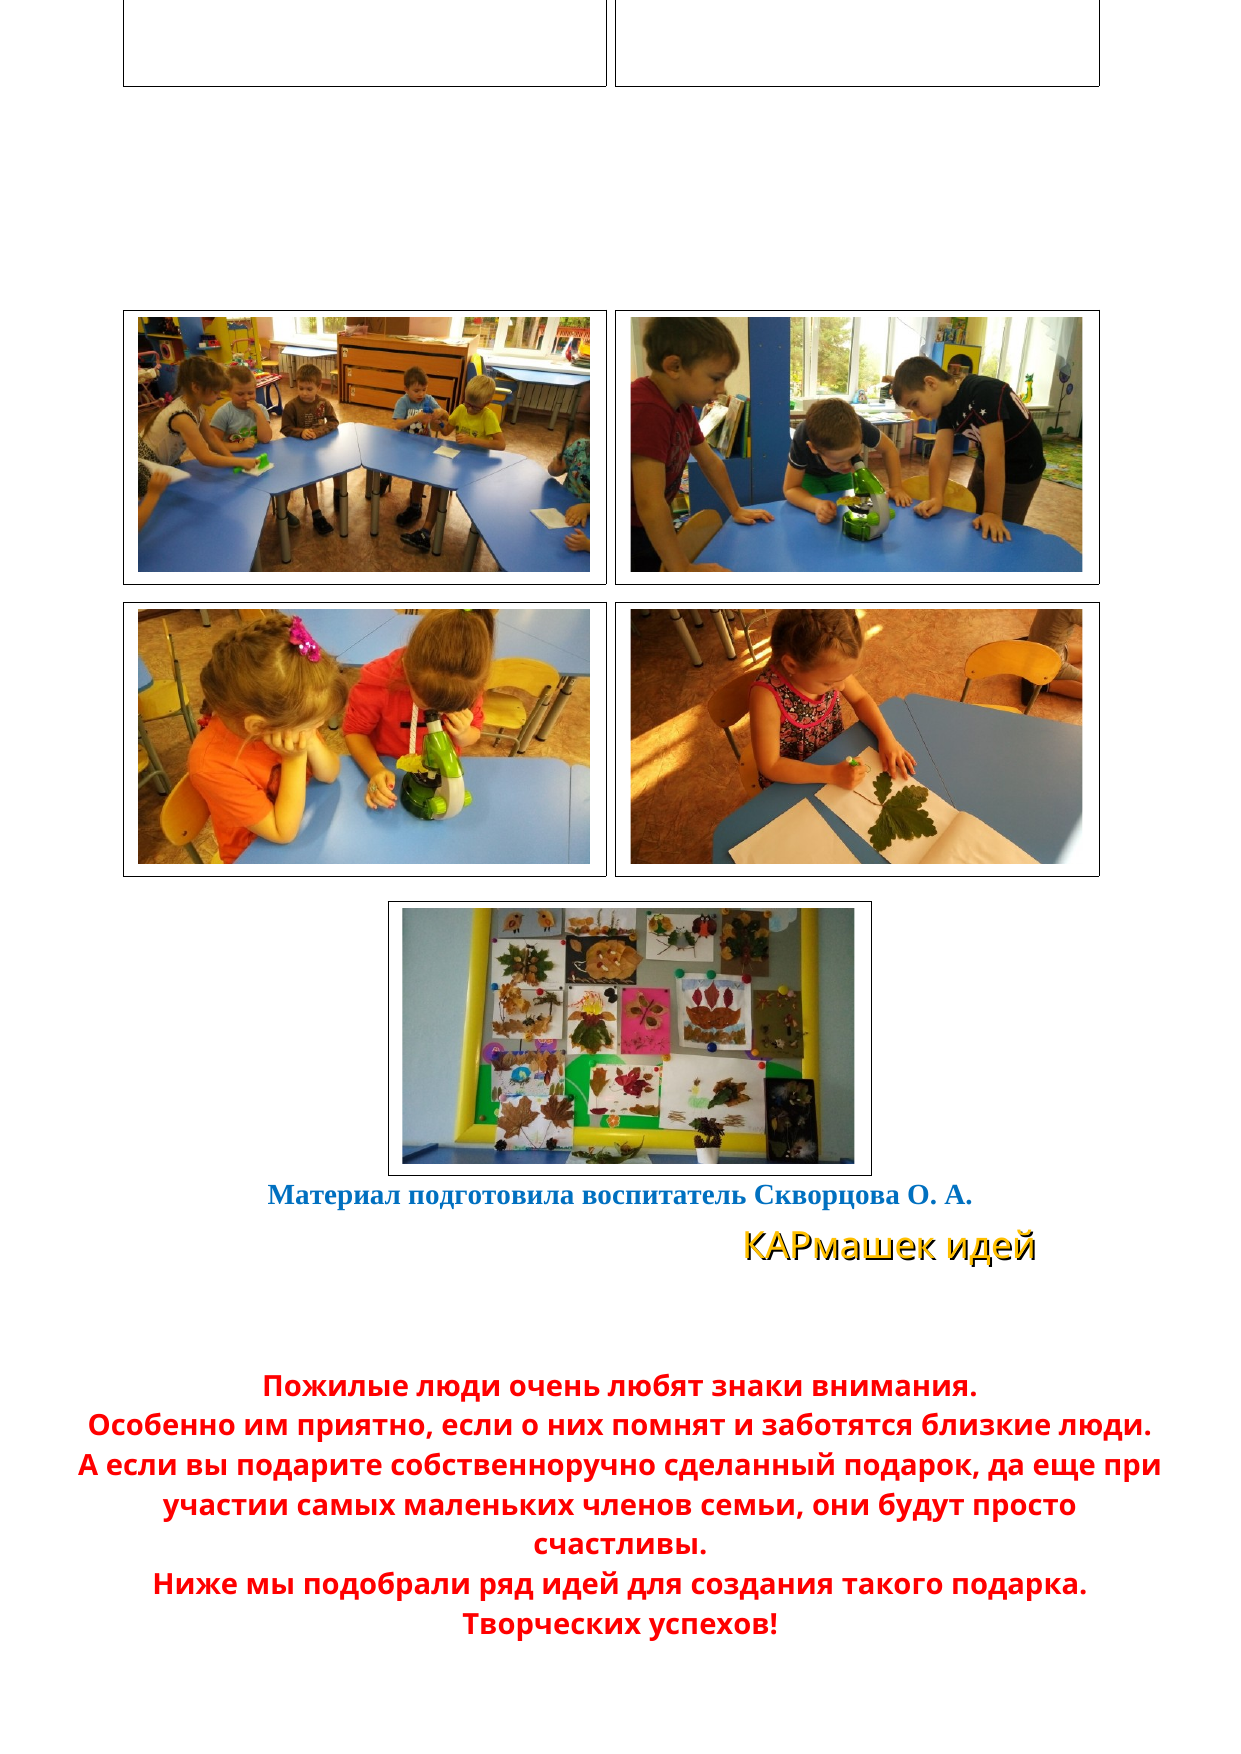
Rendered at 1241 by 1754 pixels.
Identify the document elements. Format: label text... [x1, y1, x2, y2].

picture [138, 317, 590, 572]
text А если вы подарите собственноручно сделанный подарок, да еще при участии самых маленьких членов семьи, они будут просто счастливы. [75, 1444, 1165, 1563]
picture [402, 908, 855, 1164]
text Пожилые люди очень любят знаки внимания. [75, 1365, 1165, 1404]
picture [138, 609, 590, 864]
text Ниже мы подобрали ряд идей для создания такого подарка. [75, 1563, 1165, 1603]
picture [630, 609, 1083, 864]
picture [630, 317, 1083, 572]
text Творческих успехов! [75, 1603, 1165, 1643]
text Материал подготовила воспитатель Скворцова О. А. [75, 1177, 1165, 1211]
text Особенно им приятно, если о них помнят и заботятся близкие люди. [75, 1404, 1165, 1444]
